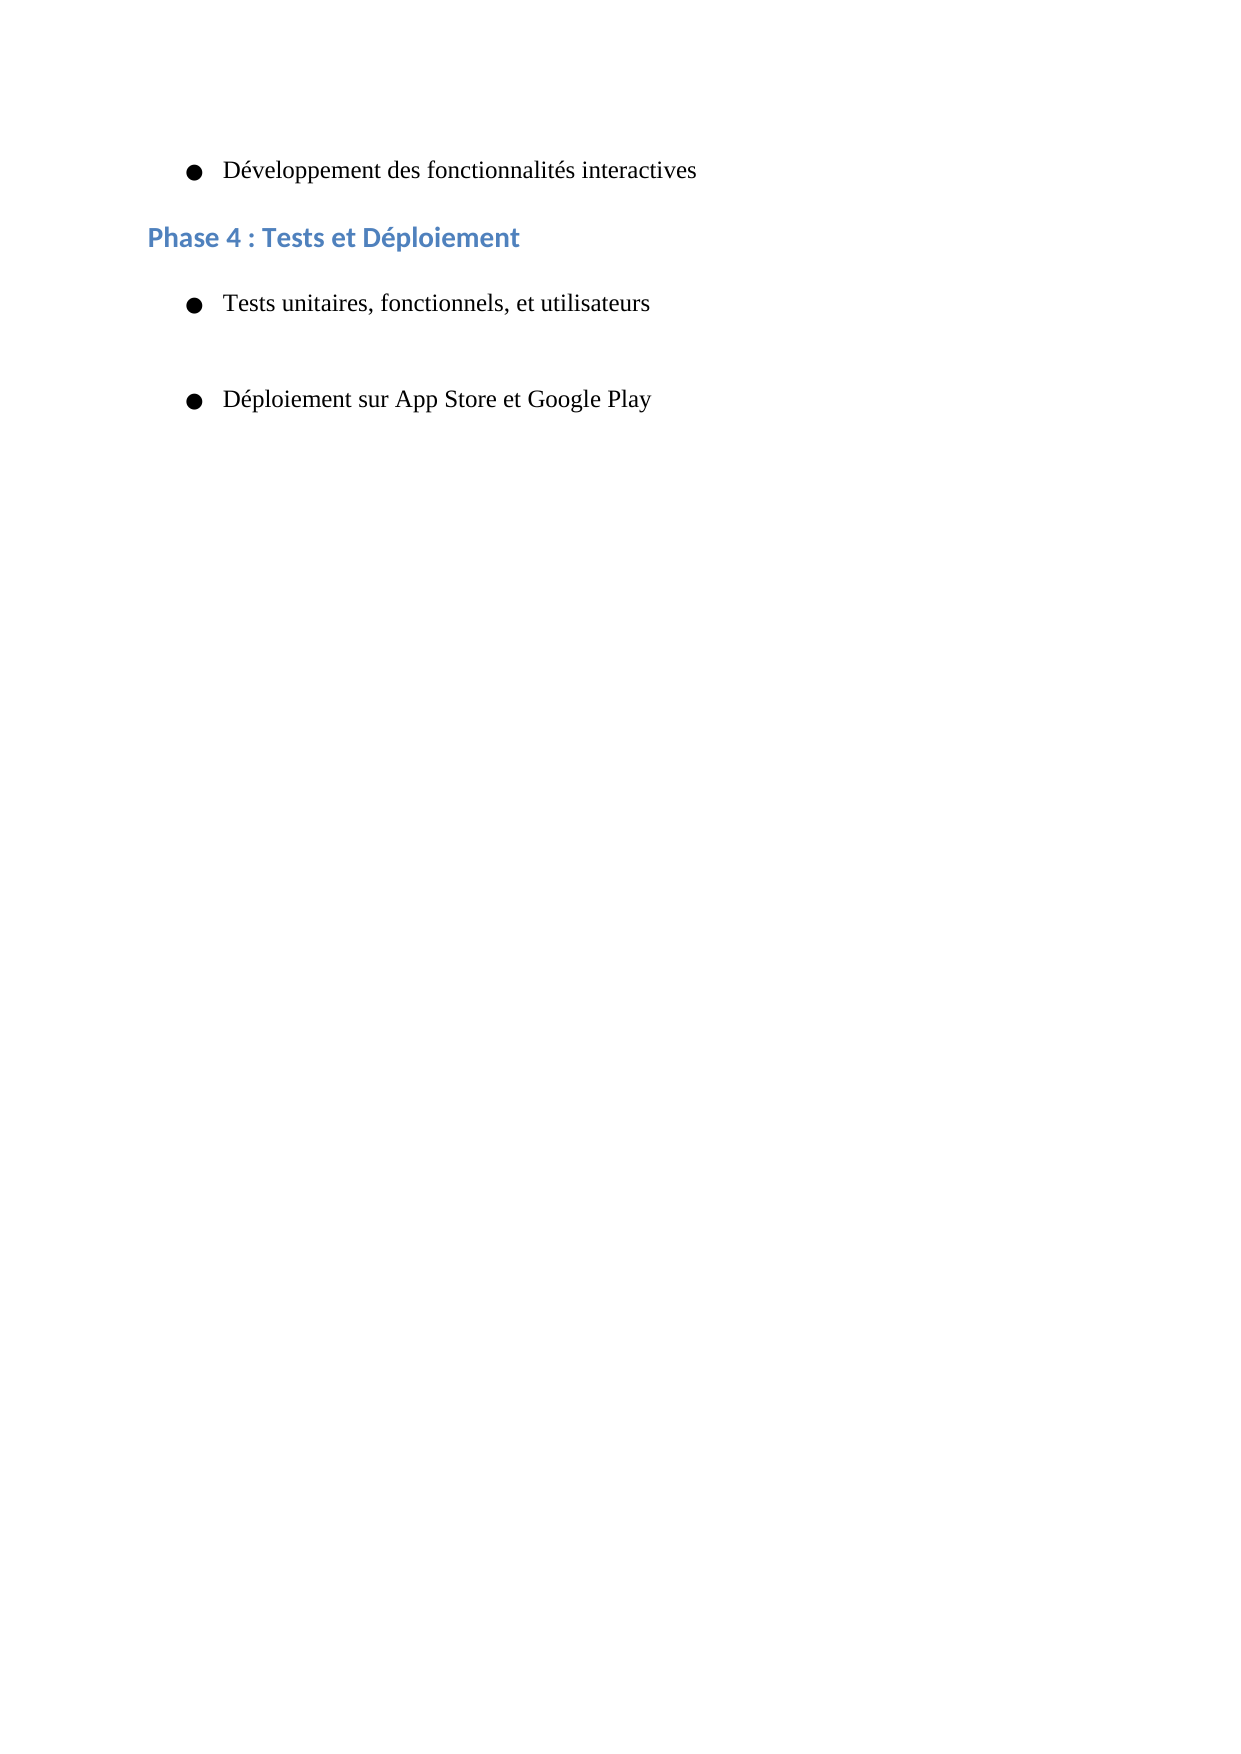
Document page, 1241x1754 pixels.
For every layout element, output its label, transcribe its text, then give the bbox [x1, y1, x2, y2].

text Phase 4 : Tests et Déploiement [148, 219, 1093, 255]
list Déploiement sur App Store et Google Play [185, 377, 1093, 419]
list Tests unitaires, fonctionnels, et utilisateurs [185, 280, 1093, 323]
list Développement des fonctionnalités interactives [185, 148, 1093, 190]
